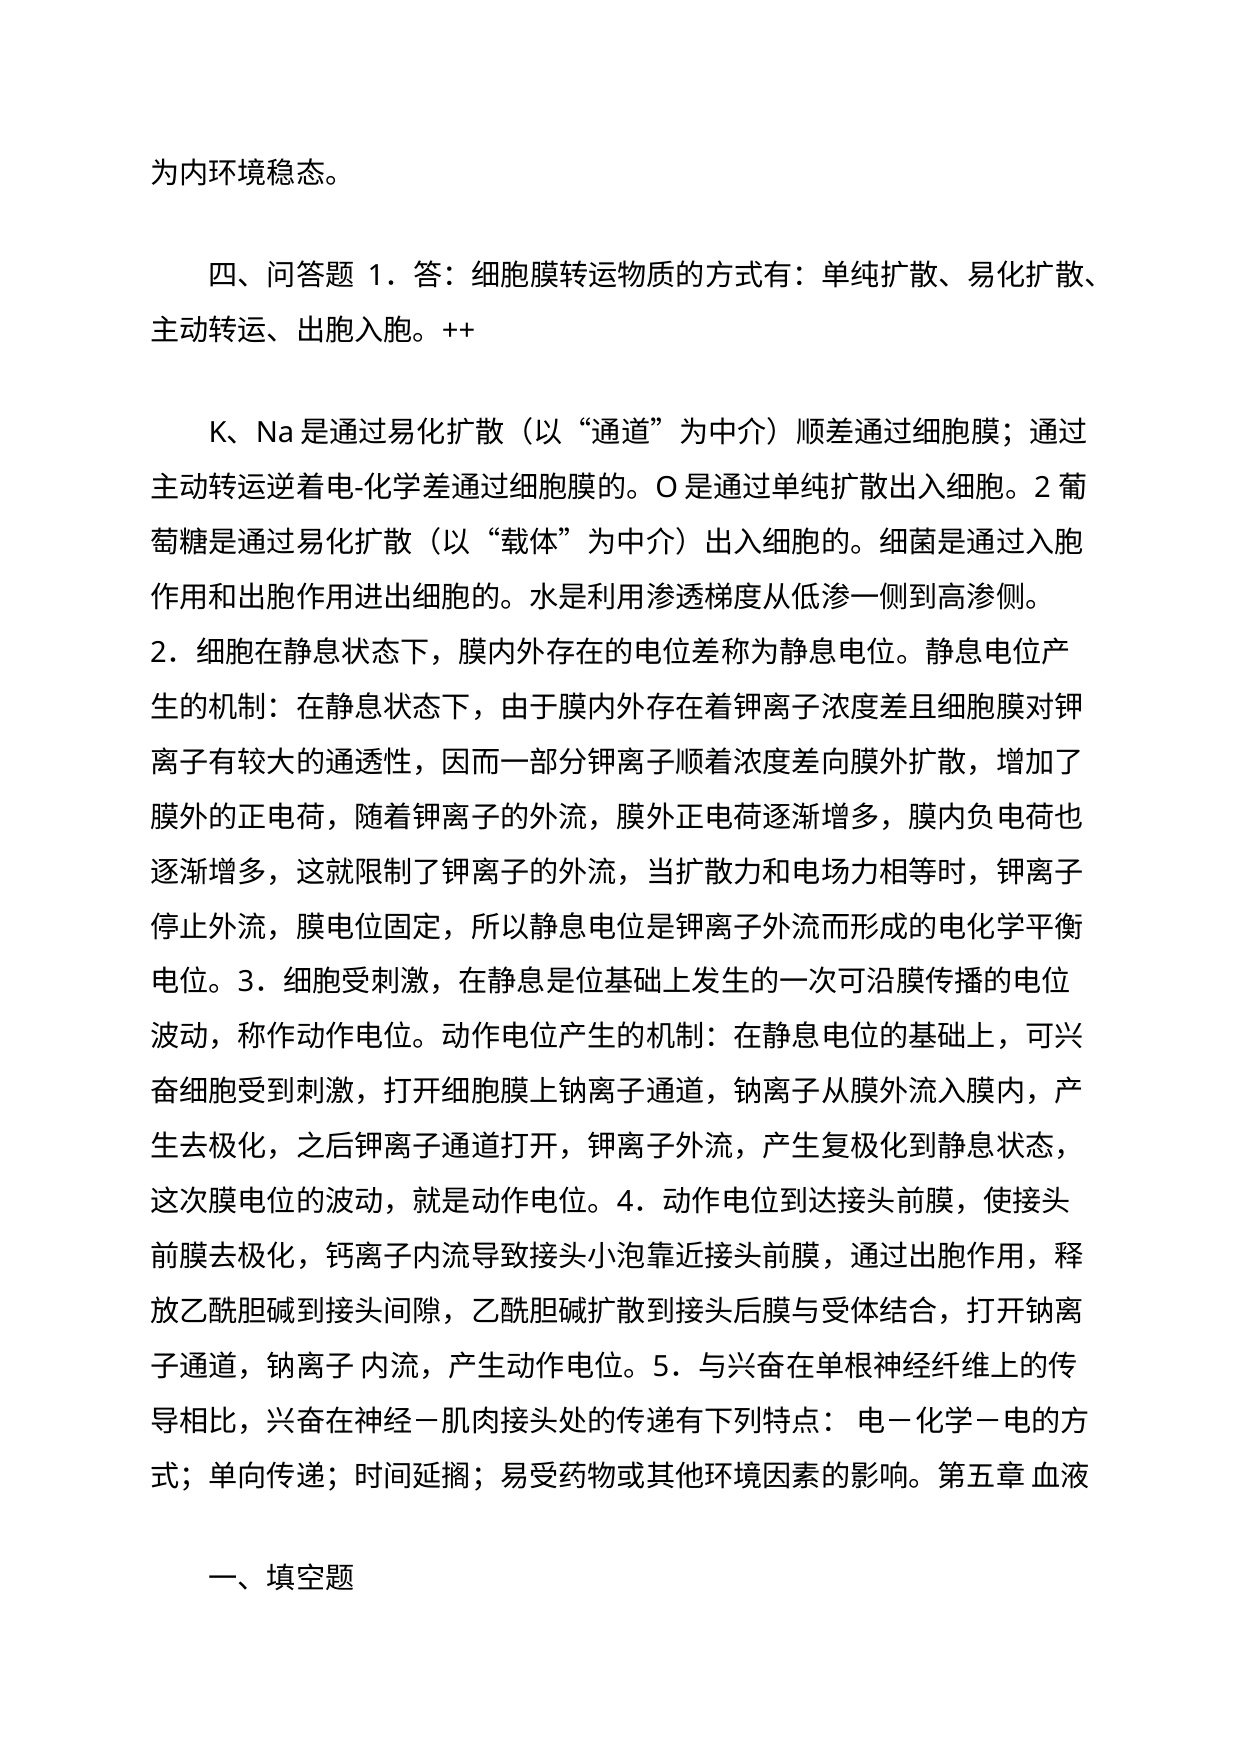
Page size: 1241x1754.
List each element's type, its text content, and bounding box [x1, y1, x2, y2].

text 四、问答题 1．答：细胞膜转运物质的方式有：单纯扩散、易化扩散、主动转运、出胞入胞。++ [150, 252, 1090, 349]
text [150, 150, 1090, 192]
text 一、填空题 [150, 1554, 1090, 1596]
text K、Na是通过易化扩散（以“通道”为中介）顺差通过细胞膜；通过主动转运逆着电-化学差通过细胞膜的。O是通过单纯扩散出入细胞。2 葡萄糖是通过易化扩散（以“载体”为中介）出入细胞的。细菌是通过入胞作用和出胞作用进出细胞的。水是利用渗透梯度从低渗一侧到高渗侧。2．细胞在静息状态下，膜内外存在的电位差称为静息电位。静息电位产生的机制：在静息状态下，由于膜内外存在着钾离子浓度差且细胞膜对钾离子有较大的通透性，因而一部分钾离子顺着浓度差向膜外扩散，增加了膜外的正电荷，随着钾离子的外流，膜外正电荷逐渐增多，膜内负电荷也逐渐增多，这就限制了钾离子的外流，当扩散力和电场力相等时，钾离子停止外流，膜电位固定，所以静息电位是钾离子外流而形成的电化学平衡电位。3．细胞受刺激，在静息是位基础上发生的一次可沿膜传播的电位波动，称作动作电位。动作电位产生的机制：在静息电位的基础上，可兴奋细胞受到刺激，打开细胞膜上钠离子通道，钠离子从膜外流入膜内，产生去极化，之后钾离子通道打开，钾离子外流，产生复极化到静息状态，这次膜电位的波动，就是动作电位。4．动作电位到达接头前膜，使接头前膜去极化，钙离子内流导致接头小泡靠近接头前膜，通过出胞作用，释放乙酰胆碱到接头间隙，乙酰胆碱扩散到接头后膜与受体结合，打开钠离子通道，钠离子 内流，产生动作电位。5．与兴奋在单根神经纤维上的传导相比，兴奋在神经－肌肉接头处的传递有下列特点： 电－化学－电的方式；单向传递；时间延搁；易受药物或其他环境因素的影响。第五章 血液 [150, 409, 1090, 1495]
